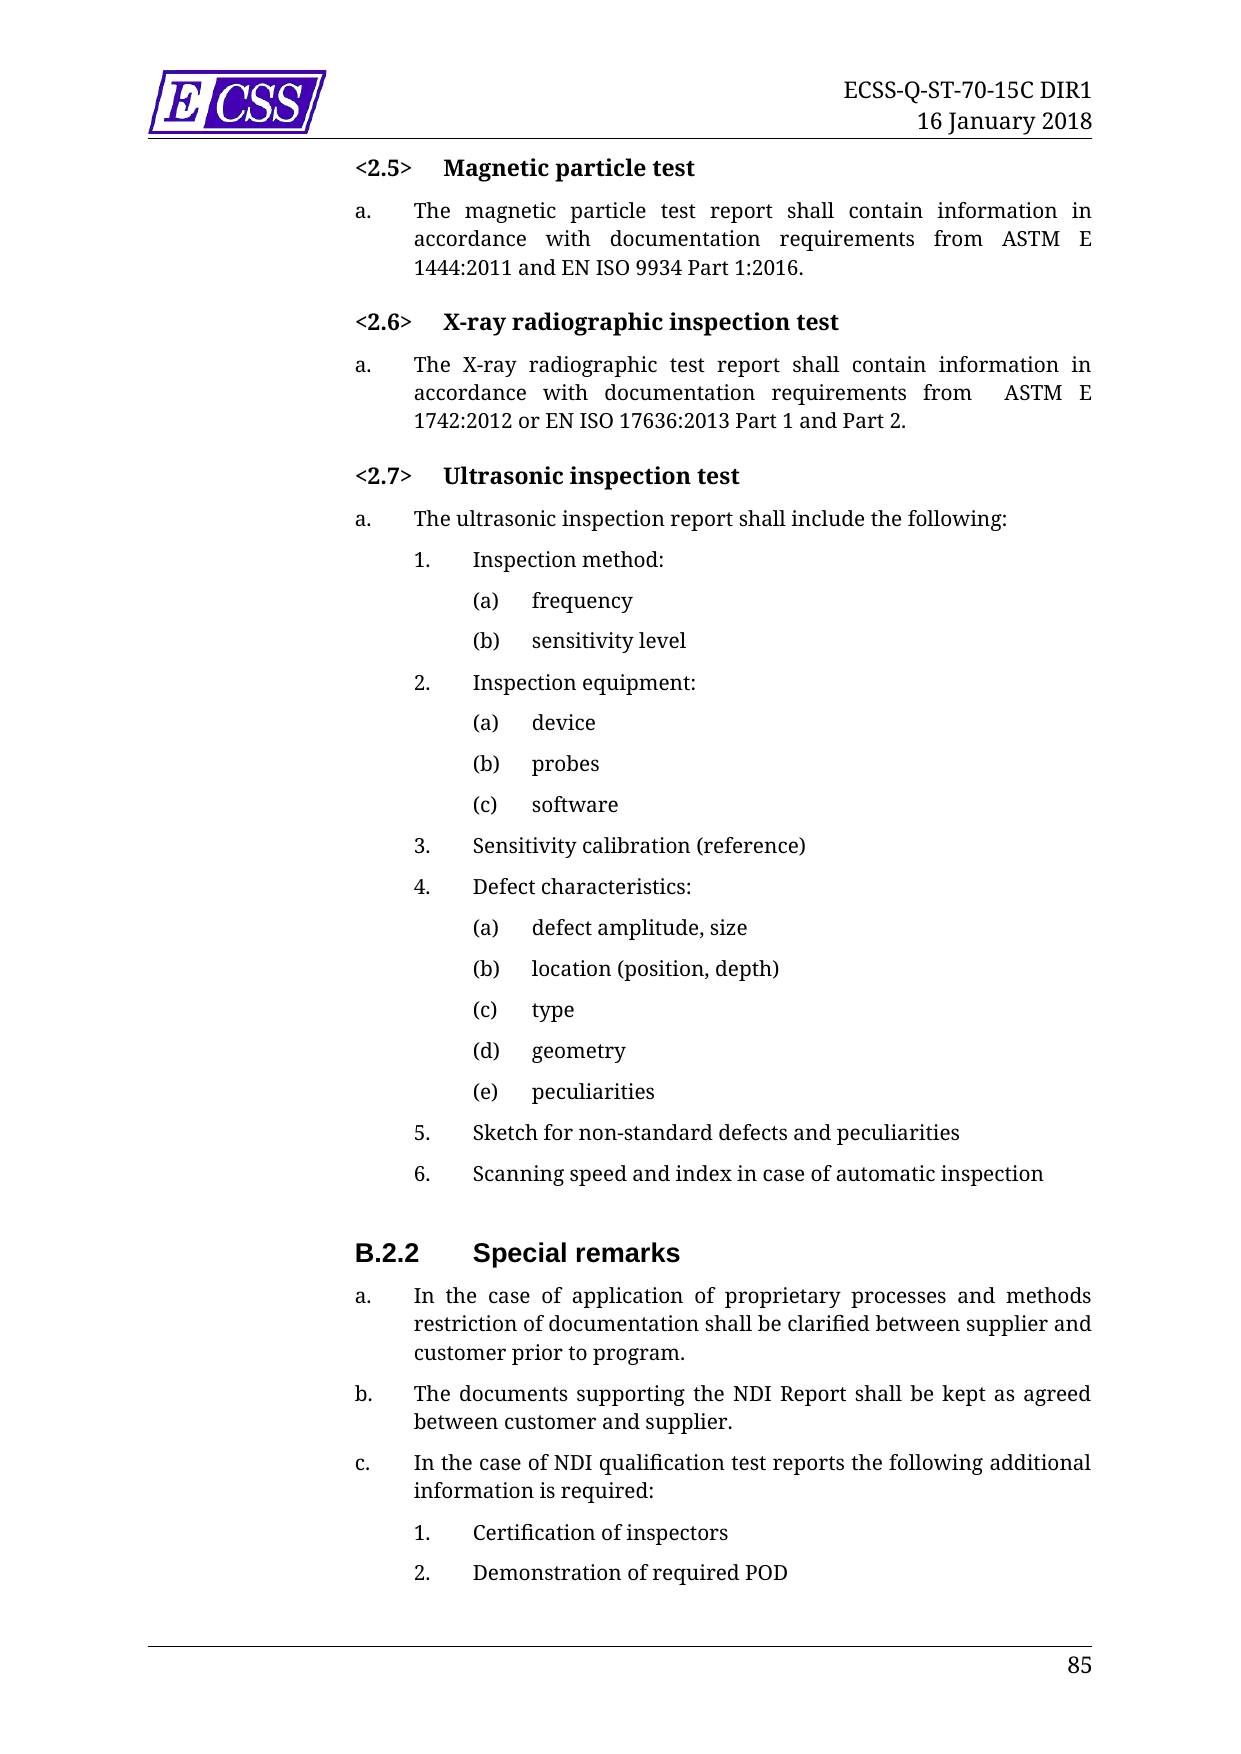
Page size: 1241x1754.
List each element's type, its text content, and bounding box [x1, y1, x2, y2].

list Inspection equipment: [413, 668, 1092, 696]
list Sensitivity calibration (reference) [413, 831, 1092, 860]
list sensitivity level [473, 627, 1092, 655]
list The documents supporting the NDI Report shall be kept as agreed between customer and supplier. [354, 1379, 1092, 1436]
list Sketch for non-standard defects and peculiarities [413, 1118, 1092, 1146]
list Inspection method: [413, 545, 1092, 573]
list probes [473, 749, 1092, 778]
list In the case of application of proprietary processes and methods restriction of documentation shall be clarified between supplier and customer prior to program. [354, 1281, 1092, 1366]
list The magnetic particle test report shall contain information in accordance with documentation requirements from ASTM E 1444:2011 and EN ISO 9934 Part 1:2016. [354, 196, 1092, 281]
list The ultrasonic inspection report shall include the following: [354, 504, 1092, 532]
text Magnetic particle test [354, 152, 1092, 183]
list peculiarities [473, 1077, 1092, 1105]
text Special remarks [354, 1237, 1092, 1268]
text X-ray radiographic inspection test [354, 306, 1092, 337]
list frequency [473, 586, 1092, 614]
list defect amplitude, size [473, 913, 1092, 942]
list location (position, depth) [473, 954, 1092, 983]
list geometry [473, 1036, 1092, 1064]
list device [473, 708, 1092, 737]
list Scanning speed and index in case of automatic inspection [413, 1159, 1092, 1187]
text Certification of inspectors [413, 1518, 1092, 1546]
list The X-ray radiographic test report shall contain information in accordance with documentation requirements from ASTM E 1742:2012 or EN ISO 17636:2013 Part 1 and Part 2. [354, 350, 1092, 435]
text In the case of NDI qualification test reports the following additional information is required: [354, 1448, 1092, 1505]
text Ultrasonic inspection test [354, 460, 1092, 491]
list Defect characteristics: [413, 872, 1092, 901]
picture [148, 70, 327, 134]
list software [473, 790, 1092, 819]
list type [473, 995, 1092, 1023]
text Demonstration of required POD [413, 1558, 1092, 1587]
